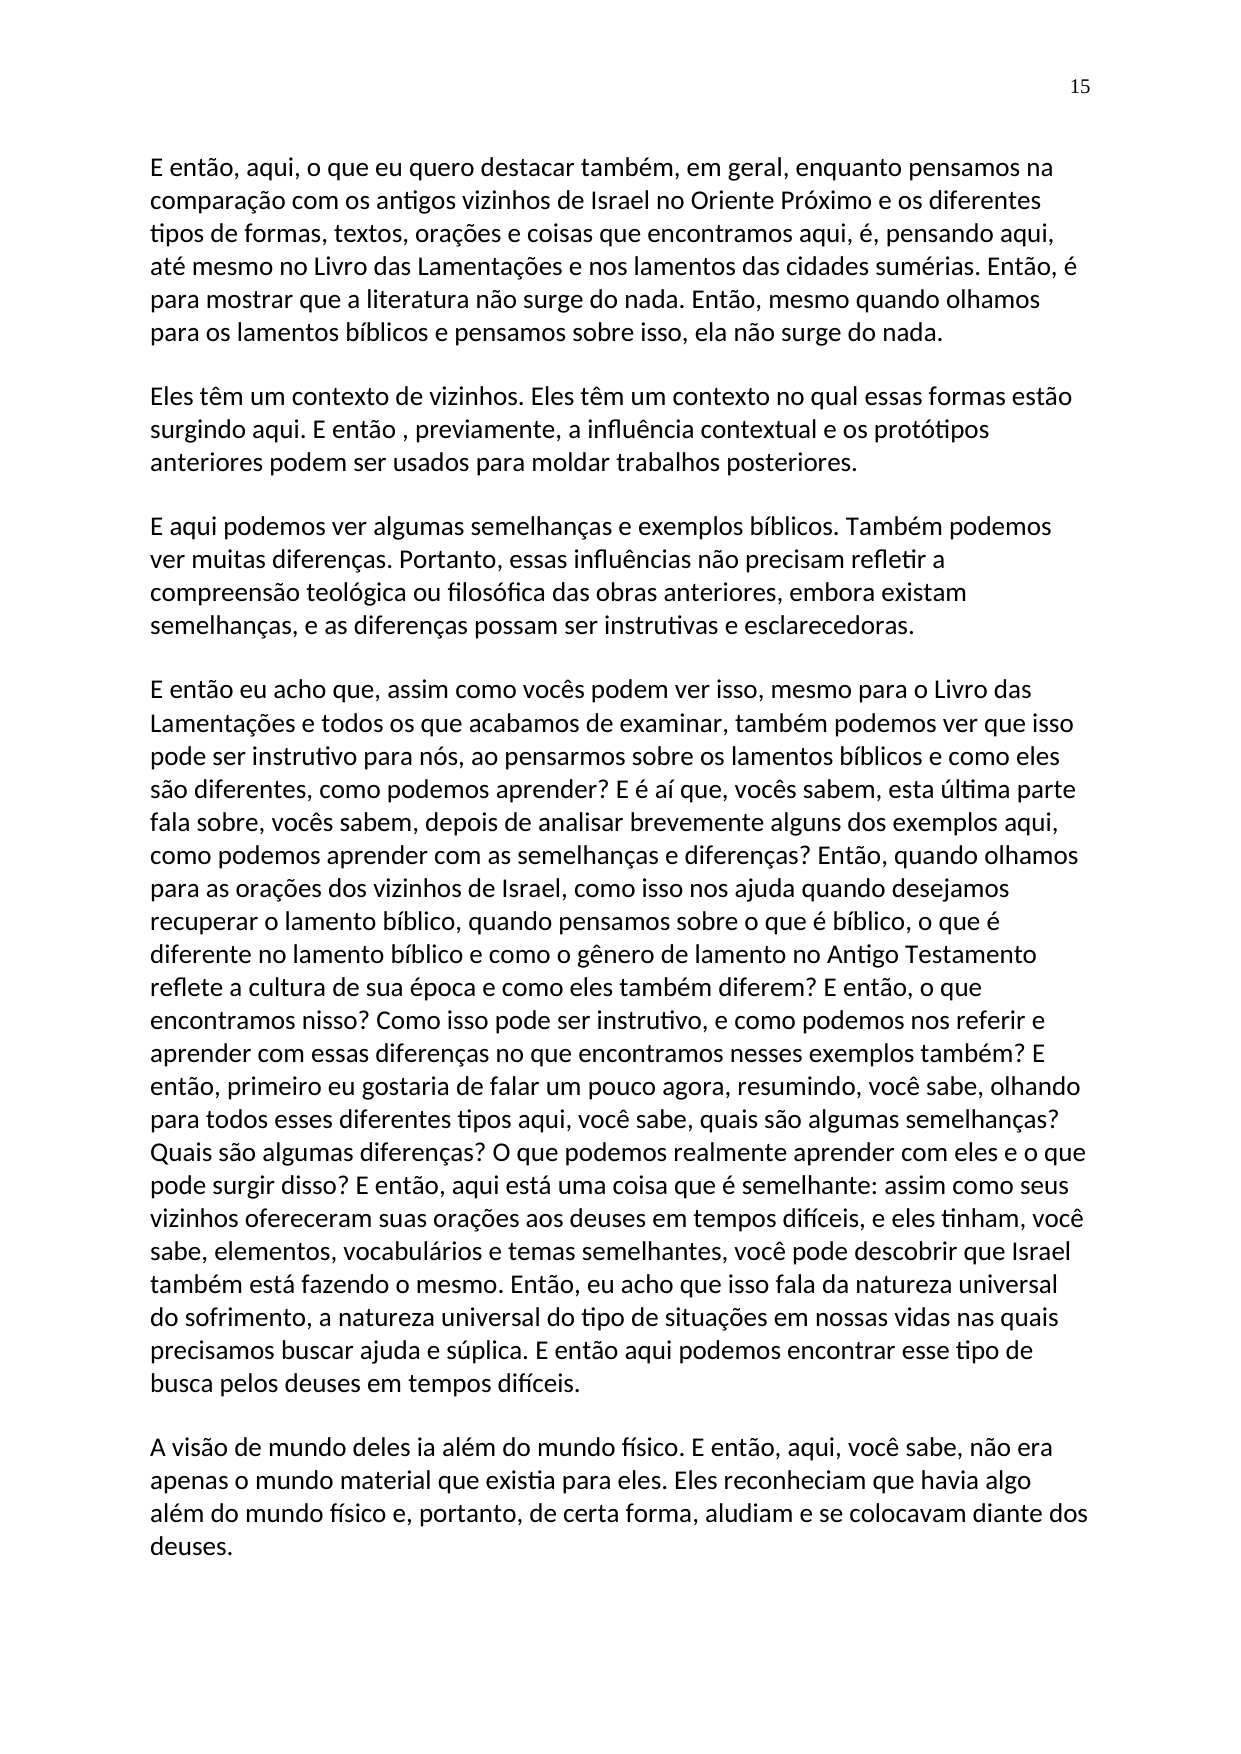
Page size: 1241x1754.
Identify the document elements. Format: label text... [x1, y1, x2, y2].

text E aqui podemos ver algumas semelhanças e exemplos bíblicos. Também podemos ver muitas diferenças. Portanto, essas influências não precisam refletir a compreensão teológica ou filosófica das obras anteriores, embora existam semelhanças, e as diferenças possam ser instrutivas e esclarecedoras. [150, 509, 1090, 642]
text A visão de mundo deles ia além do mundo físico. E então, aqui, você sabe, não era apenas o mundo material que existia para eles. Eles reconheciam que havia algo além do mundo físico e, portanto, de certa forma, aludiam e se colocavam diante dos deuses. [150, 1430, 1090, 1562]
text E então eu acho que, assim como vocês podem ver isso, mesmo para o Livro das Lamentações e todos os que acabamos de examinar, também podemos ver que isso pode ser instrutivo para nós, ao pensarmos sobre os lamentos bíblicos e como eles são diferentes, como podemos aprender? E é aí que, vocês sabem, esta última parte fala sobre, vocês sabem, depois de analisar brevemente alguns dos exemplos aqui, como podemos aprender com as semelhanças e diferenças? Então, quando olhamos para as orações dos vizinhos de Israel, como isso nos ajuda quando desejamos recuperar o lamento bíblico, quando pensamos sobre o que é bíblico, o que é diferente no lamento bíblico e como o gênero de lamento no Antigo Testamento reflete a cultura de sua época e como eles também diferem? E então, o que encontramos nisso? Como isso pode ser instrutivo, e como podemos nos referir e aprender com essas diferenças no que encontramos nesses exemplos também? E então, primeiro eu gostaria de falar um pouco agora, resumindo, você sabe, olhando para todos esses diferentes tipos aqui, você sabe, quais são algumas semelhanças? Quais são algumas diferenças? O que podemos realmente aprender com eles e o que pode surgir disso? E então, aqui está uma coisa que é semelhante: assim como seus vizinhos ofereceram suas orações aos deuses em tempos difíceis, e eles tinham, você sabe, elementos, vocabulários e temas semelhantes, você pode descobrir que Israel também está fazendo o mesmo. Então, eu acho que isso fala da natureza universal do sofrimento, a natureza universal do tipo de situações em nossas vidas nas quais precisamos buscar ajuda e súplica. E então aqui podemos encontrar esse tipo de busca pelos deuses em tempos difíceis. [150, 673, 1090, 1399]
text E então, aqui, o que eu quero destacar também, em geral, enquanto pensamos na comparação com os antigos vizinhos de Israel no Oriente Próximo e os diferentes tipos de formas, textos, orações e coisas que encontramos aqui, é, pensando aqui, até mesmo no Livro das Lamentações e nos lamentos das cidades sumérias. Então, é para mostrar que a literatura não surge do nada. Então, mesmo quando olhamos para os lamentos bíblicos e pensamos sobre isso, ela não surge do nada. [150, 150, 1090, 348]
text Eles têm um contexto de vizinhos. Eles têm um contexto no qual essas formas estão surgindo aqui. E então , previamente, a influência contextual e os protótipos anteriores podem ser usados para moldar trabalhos posteriores. [150, 379, 1090, 478]
